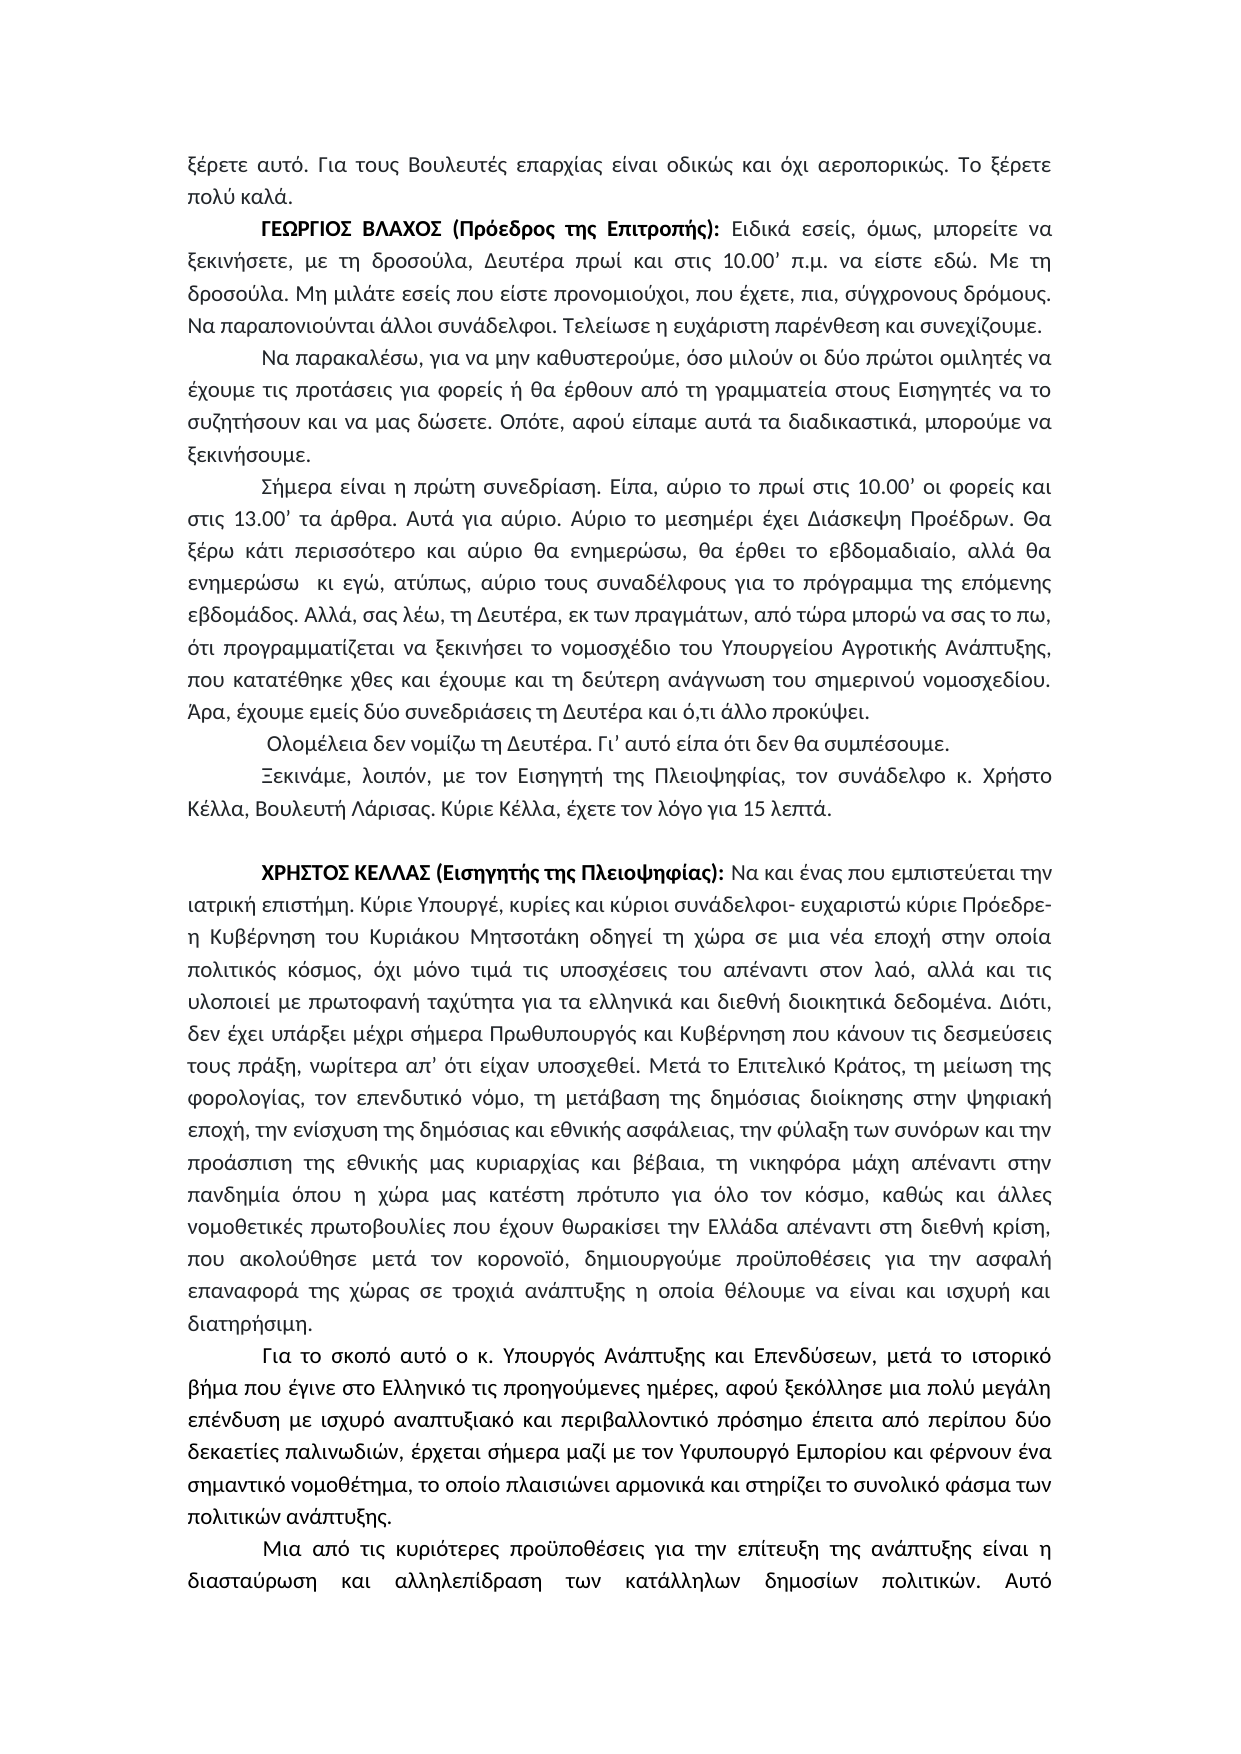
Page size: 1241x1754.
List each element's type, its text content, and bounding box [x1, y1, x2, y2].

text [187, 1534, 1053, 1594]
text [187, 150, 1053, 210]
text Για το σκοπό αυτό ο κ. Υπουργός Ανάπτυξης και Επενδύσεων, μετά το ιστορικό βήμα που έγινε στο Ελληνικό τις προηγούμενες ημέρες, αφού ξεκόλλησε μια πολύ μεγάλη επένδυση με ισχυρό αναπτυξιακό και περιβαλλοντικό πρόσημο έπειτα από περίπου δύο δεκαετίες παλινωδιών, έρχεται σήμερα μαζί με τον Υφυπουργό Εμπορίου και φέρνουν ένα σημαντικό νομοθέτημα, το οποίο πλαισιώνει αρμονικά και στηρίζει το συνολικό φάσμα των πολιτικών ανάπτυξης. [187, 1341, 1053, 1530]
text Σήμερα είναι η πρώτη συνεδρίαση. Είπα, αύριο το πρωί στις 10.00’ οι φορείς και στις 13.00’ τα άρθρα. Αυτά για αύριο. Αύριο το μεσημέρι έχει Διάσκεψη Προέδρων. Θα ξέρω κάτι περισσότερο και αύριο θα ενημερώσω, θα έρθει το εβδομαδιαίο, αλλά θα ενημερώσω κι εγώ, ατύπως, αύριο τους συναδέλφους για το πρόγραμμα της επόμενης εβδομάδος. Αλλά, σας λέω, τη Δευτέρα, εκ των πραγμάτων, από τώρα μπορώ να σας το πω, ότι προγραμματίζεται να ξεκινήσει το νομοσχέδιο του Υπουργείου Αγροτικής Ανάπτυξης, που κατατέθηκε χθες και έχουμε και τη δεύτερη ανάγνωση του σημερινού νομοσχεδίου. Άρα, έχουμε εμείς δύο συνεδριάσεις τη Δευτέρα και ό,τι άλλο προκύψει. [187, 472, 1053, 725]
text Να παρακαλέσω, για να μην καθυστερούμε, όσο μιλούν οι δύο πρώτοι ομιλητές να έχουμε τις προτάσεις για φορείς ή θα έρθουν από τη γραμματεία στους Εισηγητές να το συζητήσουν και να μας δώσετε. Οπότε, αφού είπαμε αυτά τα διαδικαστικά, μπορούμε να ξεκινήσουμε. [187, 343, 1053, 468]
text ΓΕΩΡΓΙΟΣ ΒΛΑΧΟΣ (Πρόεδρος της Επιτροπής): Ειδικά εσείς, όμως, μπορείτε να ξεκινήσετε, με τη δροσούλα, Δευτέρα πρωί και στις 10.00’ π.μ. να είστε εδώ. Με τη δροσούλα. Μη μιλάτε εσείς που είστε προνομιούχοι, που έχετε, πια, σύγχρονους δρόμους. Να παραπονιούνται άλλοι συνάδελφοι. Τελείωσε η ευχάριστη παρένθεση και συνεχίζουμε. [187, 214, 1053, 339]
text Ξεκινάμε, λοιπόν, με τον Εισηγητή της Πλειοψηφίας, τον συνάδελφο κ. Χρήστο Κέλλα, Βουλευτή Λάρισας. Κύριε Κέλλα, έχετε τον λόγο για 15 λεπτά. [187, 762, 1053, 822]
text Ολομέλεια δεν νομίζω τη Δευτέρα. Γι’ αυτό είπα ότι δεν θα συμπέσουμε. [187, 729, 1053, 757]
text ΧΡΗΣΤΟΣ ΚΕΛΛΑΣ (Εισηγητής της Πλειοψηφίας): Να και ένας που εμπιστεύεται την ιατρική επιστήμη. Κύριε Υπουργέ, κυρίες και κύριοι συνάδελφοι- ευχαριστώ κύριε Πρόεδρε- η Κυβέρνηση του Κυριάκου Μητσοτάκη οδηγεί τη χώρα σε μια νέα εποχή στην οποία πολιτικός κόσμος, όχι μόνο τιμά τις υποσχέσεις του απέναντι στον λαό, αλλά και τις υλοποιεί με πρωτοφανή ταχύτητα για τα ελληνικά και διεθνή διοικητικά δεδομένα. Διότι, δεν έχει υπάρξει μέχρι σήμερα Πρωθυπουργός και Κυβέρνηση που κάνουν τις δεσμεύσεις τους πράξη, νωρίτερα απ’ ότι είχαν υποσχεθεί. Μετά το Επιτελικό Κράτος, τη μείωση της φορολογίας, τον επενδυτικό νόμο, τη μετάβαση της δημόσιας διοίκησης στην ψηφιακή εποχή, την ενίσχυση της δημόσιας και εθνικής ασφάλειας, την φύλαξη των συνόρων και την προάσπιση της εθνικής μας κυριαρχίας και βέβαια, τη νικηφόρα μάχη απέναντι στην πανδημία όπου η χώρα μας κατέστη πρότυπο για όλο τον κόσμο, καθώς και άλλες νομοθετικές πρωτοβουλίες που έχουν θωρακίσει την Ελλάδα απέναντι στη διεθνή κρίση, που ακολούθησε μετά τον κορονοϊό, δημιουργούμε προϋποθέσεις για την ασφαλή επαναφορά της χώρας σε τροχιά ανάπτυξης η οποία θέλουμε να είναι και ισχυρή και διατηρήσιμη. [187, 858, 1053, 1337]
